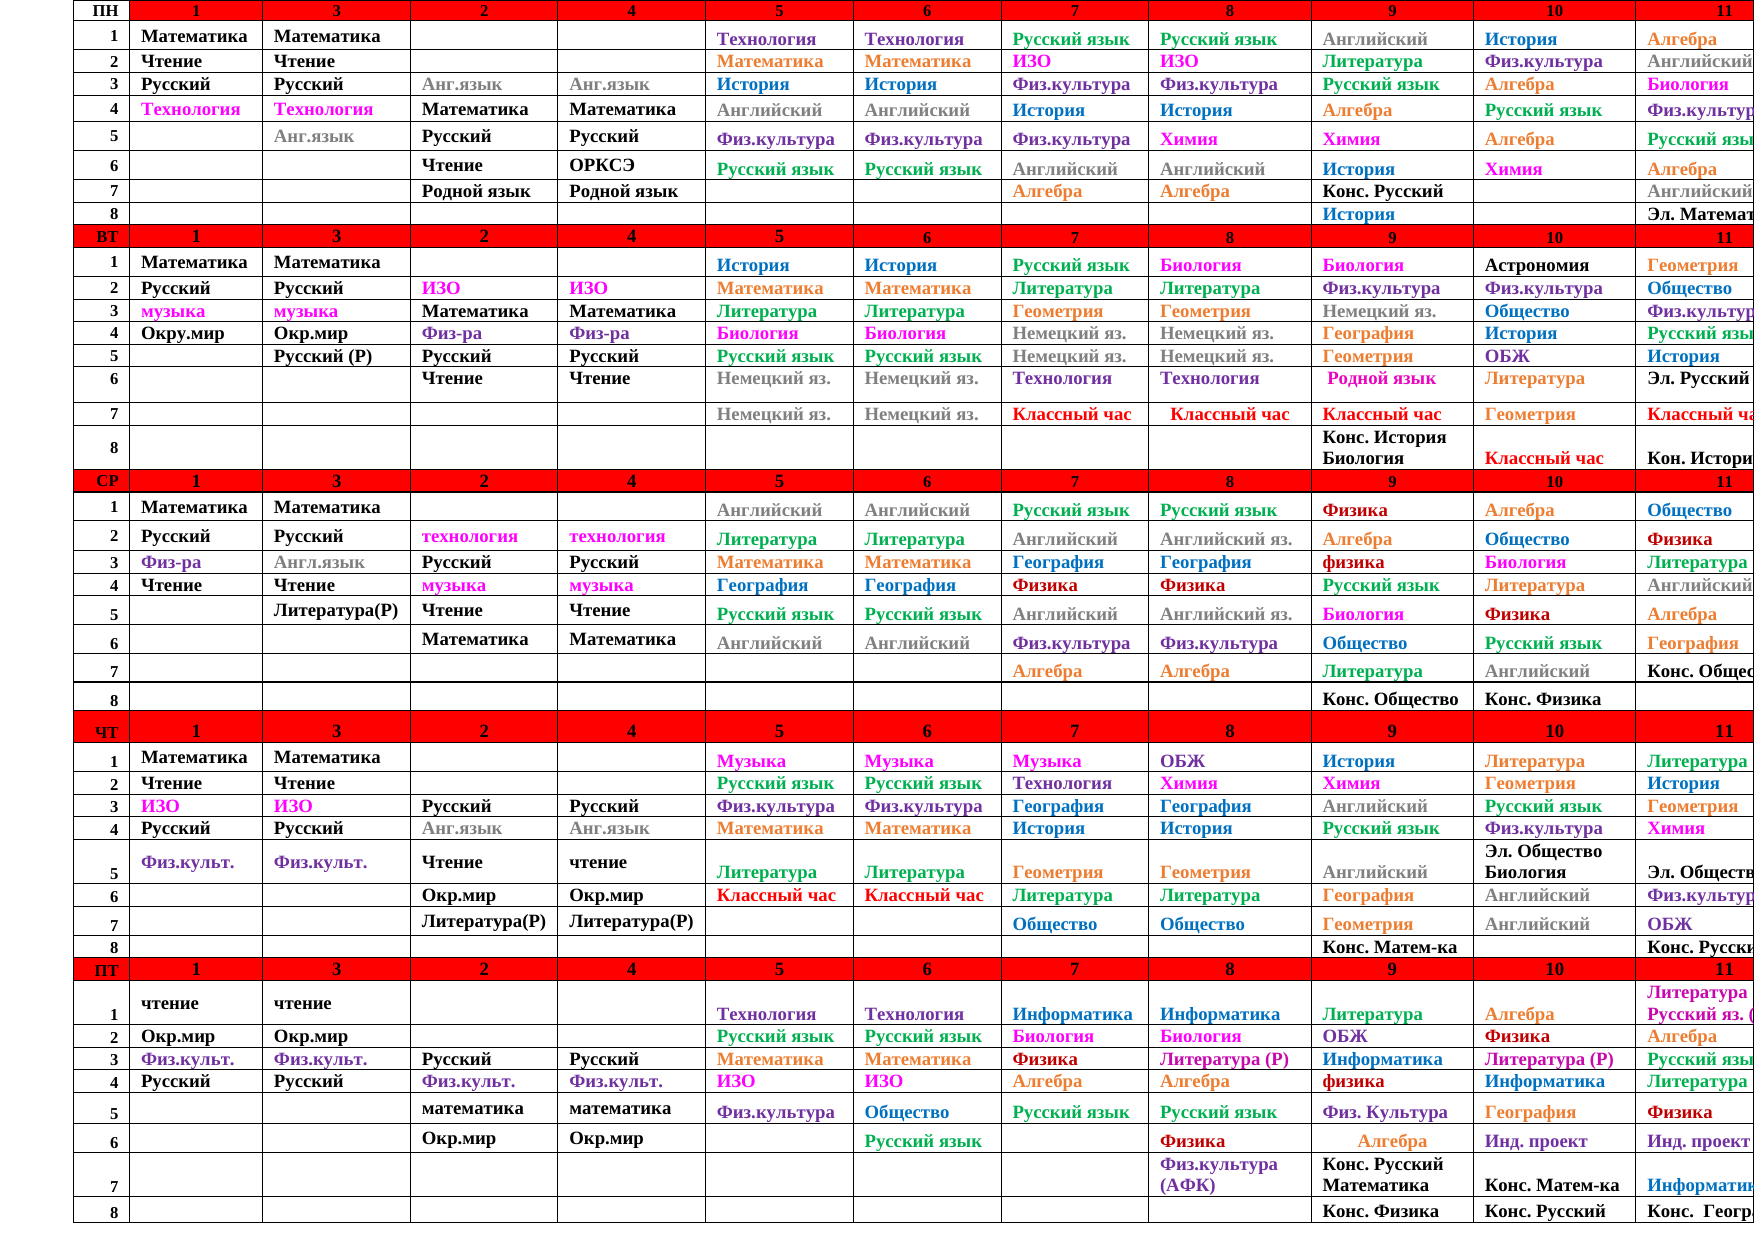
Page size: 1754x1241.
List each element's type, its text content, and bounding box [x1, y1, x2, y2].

table_cell 6 [74, 1124, 129, 1152]
table_cell физика [1312, 551, 1473, 572]
table_cell 6 [74, 884, 129, 906]
table_cell 4 [74, 1070, 129, 1092]
table_cell Геометрия [1474, 403, 1635, 424]
table_cell Технология [130, 96, 262, 121]
table_cell Окр.мир [263, 322, 410, 344]
table_cell Информатика [1636, 1153, 1753, 1196]
table_cell Немецкий яз. [706, 367, 853, 402]
table_cell [706, 936, 853, 957]
table_cell 9 [1312, 711, 1473, 742]
table_cell Окру.мир [130, 322, 262, 344]
table_cell Литература [854, 300, 1001, 321]
table_cell Геометрия [1149, 300, 1311, 321]
table_cell История [1002, 96, 1148, 121]
table_cell 11 [1636, 958, 1753, 980]
table_cell 3 [74, 1048, 129, 1069]
table_cell Алгебра [1474, 981, 1635, 1024]
table_cell Английский [1636, 574, 1753, 595]
table_cell Физ.культура [1636, 300, 1753, 321]
table_cell Конс. Русский [1636, 936, 1753, 957]
table_cell [130, 884, 262, 906]
table_cell 1 [74, 743, 129, 771]
table_cell Физ.культура [1312, 277, 1473, 298]
table_cell Английский [1002, 151, 1148, 179]
table_cell Русский [263, 817, 410, 839]
table_cell Английский [706, 625, 853, 653]
table_cell Окр.мир [411, 884, 557, 906]
table_cell Музыка [854, 743, 1001, 771]
table_cell Родной язык [558, 180, 705, 202]
table_cell 9 [1312, 470, 1473, 491]
table_header 8 [1149, 1, 1311, 20]
table_cell Общество [1636, 493, 1753, 520]
table_cell Биология [1149, 248, 1311, 276]
table_cell Математика [706, 551, 853, 572]
table_cell Литература [1149, 884, 1311, 906]
table_cell Физика [1149, 574, 1311, 595]
table_cell Русский [411, 1048, 557, 1069]
table_cell Английский [706, 493, 853, 520]
table_cell Алгебра [1149, 654, 1311, 681]
table_cell Физ. Культура [1312, 1093, 1473, 1123]
table_cell Геометрия [1636, 795, 1753, 816]
table_cell [411, 403, 557, 424]
table_cell Математика [411, 96, 557, 121]
table_cell Общество [1636, 277, 1753, 298]
table_cell Алгебра [1474, 493, 1635, 520]
table_cell Химия [1149, 772, 1311, 794]
table_cell [411, 493, 557, 520]
table_cell [1149, 1197, 1311, 1222]
table_cell 6 [74, 367, 129, 402]
table_cell Технология [1002, 367, 1148, 402]
table_cell [1149, 683, 1311, 710]
table_cell 8 [1149, 958, 1311, 980]
table_cell [263, 936, 410, 957]
table_cell [706, 1124, 853, 1152]
table_cell [130, 596, 262, 624]
table_cell История [706, 73, 853, 94]
table_cell Русский [263, 521, 410, 550]
table_cell 8 [1149, 470, 1311, 491]
table_cell [1002, 203, 1148, 224]
table_cell Анг.язык [411, 817, 557, 839]
table_cell ИЗО [130, 795, 262, 816]
table_cell 8 [1149, 711, 1311, 742]
table_cell Русский [411, 551, 557, 572]
table_cell Музыка [706, 743, 853, 771]
table_cell Литература [1474, 367, 1635, 402]
table_cell [263, 1197, 410, 1222]
table_cell Общество [1474, 521, 1635, 550]
table_cell ОРКСЭ [558, 151, 705, 179]
table_cell Математика [706, 817, 853, 839]
table_cell Русский [130, 277, 262, 298]
table_cell Русский [411, 795, 557, 816]
table_cell музыка [263, 300, 410, 321]
table_cell [130, 203, 262, 224]
table_cell Английский [1002, 521, 1148, 550]
table_cell Русский язык [706, 596, 853, 624]
table_cell Физ-ра [558, 322, 705, 344]
table_cell Математика [854, 817, 1001, 839]
table_cell Русский язык [1474, 625, 1635, 653]
table_cell 1 [74, 248, 129, 276]
table_cell Геометрия [1312, 907, 1473, 935]
table_cell Физ.культура [706, 1093, 853, 1123]
table_cell Русский язык [1149, 493, 1311, 520]
table_cell [854, 654, 1001, 681]
table_cell Алгебра [1312, 521, 1473, 550]
table_cell Физ.культура [1636, 884, 1753, 906]
table_cell Русский [263, 1070, 410, 1092]
table_cell Биология [1149, 1025, 1311, 1047]
table_cell Математика [706, 1048, 853, 1069]
table_cell Геометрия [1312, 345, 1473, 366]
table_cell Алгебра [1149, 180, 1311, 202]
table_cell Английский [706, 96, 853, 121]
table_cell [130, 367, 262, 402]
table_cell Русский язык [854, 596, 1001, 624]
table_cell История [1312, 151, 1473, 179]
table_cell Математика [130, 493, 262, 520]
table_cell 4 [558, 470, 705, 491]
table_cell Английский [1312, 795, 1473, 816]
table_cell Русский [558, 345, 705, 366]
table_cell ИЗО [854, 1070, 1001, 1092]
table_cell История [1002, 817, 1148, 839]
table_cell Химия [1312, 122, 1473, 150]
table_cell География [1149, 551, 1311, 572]
table_cell Литература(Р) [558, 907, 705, 935]
table_cell Математика [263, 21, 410, 49]
table_cell География [1474, 1093, 1635, 1123]
table_cell Английский яз. [1149, 596, 1311, 624]
table_cell [411, 248, 557, 276]
table_cell Английский [854, 96, 1001, 121]
table_cell [263, 907, 410, 935]
table_cell Биология [706, 322, 853, 344]
table_cell Литература [1312, 50, 1473, 72]
table_cell [1474, 203, 1635, 224]
table_cell Астрономия [1474, 248, 1635, 276]
table_cell [854, 936, 1001, 957]
table_cell [130, 122, 262, 150]
table_cell Эл. Математика [1636, 203, 1753, 224]
table_cell Русский [411, 345, 557, 366]
table_cell Русский язык [1636, 1048, 1753, 1069]
table_cell Английский [1474, 907, 1635, 935]
table_cell [411, 981, 557, 1024]
table_header 1 [130, 1, 262, 20]
table_cell Родной язык [1312, 367, 1473, 402]
table_cell 7 [74, 1153, 129, 1196]
table_cell Математика [854, 277, 1001, 298]
table_cell [130, 151, 262, 179]
table_cell Конс. Физика [1474, 683, 1635, 710]
table_cell СР [74, 470, 129, 491]
table_cell [854, 203, 1001, 224]
table_cell [558, 21, 705, 49]
table_cell [706, 907, 853, 935]
table_cell 9 [1312, 225, 1473, 247]
table_cell [411, 936, 557, 957]
table_cell Математика [854, 551, 1001, 572]
table_cell [411, 1197, 557, 1222]
table_cell Литература [1636, 743, 1753, 771]
table_cell 2 [411, 225, 557, 247]
table_cell технология [558, 521, 705, 550]
table_cell 7 [74, 180, 129, 202]
table_cell Химия [1312, 772, 1473, 794]
table_cell Геометрия [1636, 248, 1753, 276]
table_cell Английский [1002, 596, 1148, 624]
table_cell Английский [854, 493, 1001, 520]
table_cell Эл. Русский [1636, 367, 1753, 402]
table_cell 10 [1474, 470, 1635, 491]
table_cell Технология [706, 981, 853, 1024]
table_cell 1 [130, 958, 262, 980]
table_cell Математика [558, 96, 705, 121]
table_cell 7 [74, 654, 129, 681]
table_cell Чтение [411, 596, 557, 624]
table_cell Физ.культура [1002, 625, 1148, 653]
table_cell Английский [1149, 151, 1311, 179]
table_cell Русский [130, 817, 262, 839]
table_cell Русский язык [706, 1025, 853, 1047]
table_cell Химия [1149, 122, 1311, 150]
table_cell Физика [1312, 493, 1473, 520]
table_cell Физ.культ. [411, 1070, 557, 1092]
table_cell Немецкий яз. [1149, 322, 1311, 344]
table_cell Физ.культ. [558, 1070, 705, 1092]
table_cell технология [411, 521, 557, 550]
table_cell [263, 1153, 410, 1196]
table_cell Классный час [854, 884, 1001, 906]
table_cell Русский [411, 122, 557, 150]
table_cell Литература [1312, 654, 1473, 681]
table_cell [130, 180, 262, 202]
table_cell Физ-ра [411, 322, 557, 344]
table_cell Русский язык [1312, 73, 1473, 94]
table_cell Русский (Р) [263, 345, 410, 366]
table_cell [1636, 683, 1753, 710]
table_cell Русский [130, 73, 262, 94]
table_cell Физ.культура [706, 795, 853, 816]
table_header 10 [1474, 1, 1635, 20]
table_cell Алгебра [1636, 151, 1753, 179]
table_cell [263, 180, 410, 202]
table_cell Чтение [263, 772, 410, 794]
table_cell Литература Русский яз. (Р) [1636, 981, 1753, 1024]
table_cell Алгебра [1474, 122, 1635, 150]
table_cell Физика [1149, 1124, 1311, 1152]
table_cell Инд. проект [1636, 1124, 1753, 1152]
table_cell Технология [706, 21, 853, 49]
table_cell [1149, 936, 1311, 957]
table_cell [706, 426, 853, 469]
table_cell Алгебра [1149, 1070, 1311, 1092]
table_cell [558, 248, 705, 276]
table_cell 3 [263, 225, 410, 247]
table_cell Русский язык [854, 151, 1001, 179]
table_cell История [854, 248, 1001, 276]
table_cell Литература [706, 300, 853, 321]
table_cell Английский [1312, 21, 1473, 49]
table_cell [558, 403, 705, 424]
table_cell Литература [706, 840, 853, 883]
table_cell ИЗО [706, 1070, 853, 1092]
table_cell [558, 683, 705, 710]
table_cell Английский [1312, 840, 1473, 883]
table_cell 7 [74, 403, 129, 424]
table_cell 5 [706, 711, 853, 742]
table_cell 11 [1636, 470, 1753, 491]
table_cell Русский язык [1002, 21, 1148, 49]
table_cell Немецкий яз. [854, 367, 1001, 402]
table_cell Геометрия [1002, 840, 1148, 883]
table_cell 7 [1002, 225, 1148, 247]
table_cell ИЗО [263, 795, 410, 816]
table_cell Русский [130, 521, 262, 550]
table_cell чтение [558, 840, 705, 883]
table_cell 1 [74, 21, 129, 49]
table_cell [263, 1093, 410, 1123]
table_cell Физ.культ. [130, 1048, 262, 1069]
table_cell Физика [1636, 1093, 1753, 1123]
table_cell 5 [74, 122, 129, 150]
table_cell [263, 884, 410, 906]
table_cell Физ.культ. [263, 1048, 410, 1069]
table_cell Конс. История Биология [1312, 426, 1473, 469]
table_cell [558, 981, 705, 1024]
table_cell Русский [263, 277, 410, 298]
table_cell [854, 1153, 1001, 1196]
table_cell Физика [1002, 1048, 1148, 1069]
table_cell 2 [411, 711, 557, 742]
table_cell [558, 743, 705, 771]
table_cell Русский язык [854, 1124, 1001, 1152]
table_cell Русский язык [1636, 322, 1753, 344]
table_cell Английский яз. [1149, 521, 1311, 550]
table_cell [263, 426, 410, 469]
table_cell [263, 151, 410, 179]
table_cell Эл. Общество [1636, 840, 1753, 883]
table_cell Английский [1636, 180, 1753, 202]
table_cell Русский язык [1636, 122, 1753, 150]
table_cell Литература [1636, 551, 1753, 572]
table_cell Биология [1002, 1025, 1148, 1047]
table_cell Конс. Матем-ка [1474, 1153, 1635, 1196]
table_cell [130, 426, 262, 469]
table_cell Геометрия [1149, 840, 1311, 883]
table_cell [854, 426, 1001, 469]
table_cell Анг.язык [558, 73, 705, 94]
table_cell Классный час [706, 884, 853, 906]
table_cell Литература (Р) [1474, 1048, 1635, 1069]
table_cell Конс. Физика [1312, 1197, 1473, 1222]
table_cell 7 [1002, 470, 1148, 491]
table_cell 5 [74, 596, 129, 624]
table_cell 8 [74, 936, 129, 957]
table_cell Биология [1312, 596, 1473, 624]
table_cell 6 [74, 151, 129, 179]
table_cell Русский язык [1002, 1093, 1148, 1123]
table_cell Классный час [1149, 403, 1311, 424]
table_cell Математика [706, 277, 853, 298]
table_cell Математика [263, 248, 410, 276]
table_cell [411, 50, 557, 72]
table_cell Классный час [1636, 403, 1753, 424]
table_cell Литература(Р) [263, 596, 410, 624]
table_cell Классный час [1002, 403, 1148, 424]
table_cell История [854, 73, 1001, 94]
table_cell 3 [74, 795, 129, 816]
table_cell Чтение [411, 151, 557, 179]
table_cell Алгебра [1002, 1070, 1148, 1092]
table_cell Русский язык [706, 345, 853, 366]
table_cell музыка [558, 574, 705, 595]
table_cell [706, 1197, 853, 1222]
table_cell Окр.мир [558, 1124, 705, 1152]
table_cell [558, 50, 705, 72]
table_cell Литература (Р) [1149, 1048, 1311, 1069]
table_cell 4 [74, 322, 129, 344]
table_cell [1002, 426, 1148, 469]
table_cell Математика [411, 300, 557, 321]
table_cell Конс. Общество [1312, 683, 1473, 710]
table_cell [558, 772, 705, 794]
table_cell 5 [74, 1093, 129, 1123]
table_cell ЧТ [74, 711, 129, 742]
table_cell Русский язык [1002, 493, 1148, 520]
table_cell Литература [854, 840, 1001, 883]
table_cell [411, 654, 557, 681]
table_cell 6 [854, 958, 1001, 980]
table_cell [411, 1025, 557, 1047]
table_cell ОБЖ [1474, 345, 1635, 366]
table_cell Алгебра [1312, 96, 1473, 121]
table_cell Литература [706, 521, 853, 550]
table_header 3 [263, 1, 410, 20]
table_cell Информатика [1149, 981, 1311, 1024]
table_cell Русский язык [706, 772, 853, 794]
table_cell География [1636, 625, 1753, 653]
table_cell [411, 743, 557, 771]
table_cell История [1149, 96, 1311, 121]
table_cell Физ.культ. [130, 840, 262, 883]
table_cell 8 [74, 203, 129, 224]
table_cell Литература [1636, 1070, 1753, 1092]
table_cell [130, 345, 262, 366]
table_header ПН [74, 1, 129, 20]
table_cell Алгебра [1636, 596, 1753, 624]
table_cell 3 [74, 73, 129, 94]
table_cell 2 [411, 470, 557, 491]
table_cell [411, 683, 557, 710]
table_cell 3 [263, 711, 410, 742]
table_header 4 [558, 1, 705, 20]
table_cell Немецкий яз. [854, 403, 1001, 424]
table_cell [558, 1153, 705, 1196]
table_cell 1 [74, 981, 129, 1024]
table_cell География [854, 574, 1001, 595]
table_cell чтение [263, 981, 410, 1024]
table_cell Математика [130, 248, 262, 276]
table_cell математика [411, 1093, 557, 1123]
table_cell [411, 203, 557, 224]
table_cell Инд. проект [1474, 1124, 1635, 1152]
table_cell 1 [130, 711, 262, 742]
table_cell Конс. Русский [1312, 180, 1473, 202]
table_cell Чтение [558, 596, 705, 624]
table_cell Немецкий яз. [706, 403, 853, 424]
table_cell [130, 936, 262, 957]
table_cell Классный час [1474, 426, 1635, 469]
table_cell Литература(Р) [411, 907, 557, 935]
table_cell 7 [74, 907, 129, 935]
table_cell [130, 654, 262, 681]
table_cell Алгебра [1636, 1025, 1753, 1047]
table_cell [130, 1124, 262, 1152]
table_cell Чтение [130, 574, 262, 595]
table_cell Окр.мир [411, 1124, 557, 1152]
table_cell Технология [263, 96, 410, 121]
table_cell География [1002, 551, 1148, 572]
table_cell 2 [74, 521, 129, 550]
table_cell География [1149, 795, 1311, 816]
table_header 9 [1312, 1, 1473, 20]
table_cell 8 [74, 1197, 129, 1222]
table_cell Физ.культура [1474, 817, 1635, 839]
table_cell чтение [130, 981, 262, 1024]
table_cell Англ.язык [263, 551, 410, 572]
table_cell [706, 654, 853, 681]
table_cell [1002, 1197, 1148, 1222]
table_cell [1002, 1124, 1148, 1152]
table_cell Литература [1149, 277, 1311, 298]
table_cell Геометрия [1002, 300, 1148, 321]
table_cell 6 [74, 625, 129, 653]
table_cell [1474, 180, 1635, 202]
table_cell История [1474, 21, 1635, 49]
table_cell 3 [263, 470, 410, 491]
table_cell Анг.язык [263, 122, 410, 150]
table_cell Русский язык [1149, 1093, 1311, 1123]
table_cell ОБЖ [1312, 1025, 1473, 1047]
table_cell Физ.культура [1002, 122, 1148, 150]
table_cell [558, 1025, 705, 1047]
table_cell 5 [74, 840, 129, 883]
table_cell Биология [1636, 73, 1753, 94]
table_cell 6 [854, 225, 1001, 247]
table_cell 7 [1002, 958, 1148, 980]
table_cell Химия [1636, 817, 1753, 839]
table_cell ИЗО [411, 277, 557, 298]
table_cell Чтение [130, 50, 262, 72]
table_cell 7 [1002, 711, 1148, 742]
table_cell История [1312, 203, 1473, 224]
table_cell Математика [130, 21, 262, 49]
table_cell Общество [1149, 907, 1311, 935]
table_cell 2 [74, 277, 129, 298]
table_cell 10 [1474, 711, 1635, 742]
table_header 5 [706, 1, 853, 20]
table_cell Общество [854, 1093, 1001, 1123]
table_cell Конс. Русский [1474, 1197, 1635, 1222]
table_cell Русский [130, 1070, 262, 1092]
table_cell [854, 907, 1001, 935]
table_cell 5 [706, 958, 853, 980]
table_cell [1002, 936, 1148, 957]
table_cell Английский [1474, 884, 1635, 906]
table_cell Алгебра [1474, 73, 1635, 94]
table_cell [1474, 936, 1635, 957]
table_cell [263, 1124, 410, 1152]
table_cell Литература [1002, 277, 1148, 298]
table_cell Чтение [411, 367, 557, 402]
table_cell Чтение [263, 574, 410, 595]
table_cell Физ.культ. [263, 840, 410, 883]
table_cell Конс. Общество [1636, 654, 1753, 681]
table_cell Конс. Русский Математика [1312, 1153, 1473, 1196]
table_cell [854, 180, 1001, 202]
table_cell [263, 625, 410, 653]
table_cell Русский язык [854, 772, 1001, 794]
table_cell 10 [1474, 225, 1635, 247]
table_cell [558, 493, 705, 520]
table_cell Русский язык [706, 151, 853, 179]
table_cell [558, 1197, 705, 1222]
table_cell [1149, 426, 1311, 469]
table_cell Физ-ра [130, 551, 262, 572]
table_cell [130, 625, 262, 653]
table_cell 11 [1636, 711, 1753, 742]
table_cell Русский язык [854, 345, 1001, 366]
table_cell Геометрия [1474, 772, 1635, 794]
table_header 6 [854, 1, 1001, 20]
table_cell 11 [1636, 225, 1753, 247]
table_cell 4 [74, 574, 129, 595]
table_cell Чтение [411, 840, 557, 883]
table_cell [854, 1197, 1001, 1222]
table_cell [706, 1153, 853, 1196]
table_cell [558, 426, 705, 469]
table_cell [263, 683, 410, 710]
table_cell Русский язык [1474, 96, 1635, 121]
table_cell 2 [74, 772, 129, 794]
table_cell ОБЖ [1636, 907, 1753, 935]
table_cell Физ.культура [706, 122, 853, 150]
table_cell Русский [558, 122, 705, 150]
table_cell Математика [558, 625, 705, 653]
table_cell [706, 203, 853, 224]
table_cell 1 [130, 470, 262, 491]
table_cell 4 [558, 225, 705, 247]
table_cell [263, 367, 410, 402]
table_cell физика [1312, 1070, 1473, 1092]
table_cell Окр.мир [263, 1025, 410, 1047]
table_cell ПТ [74, 958, 129, 980]
table_cell Русский язык [1002, 248, 1148, 276]
table_cell Окр.мир [130, 1025, 262, 1047]
table_cell Биология [854, 322, 1001, 344]
table_cell Литература [1312, 981, 1473, 1024]
table_cell ИЗО [1149, 50, 1311, 72]
table_cell История [1312, 743, 1473, 771]
table_cell [706, 180, 853, 202]
table_cell Литература [1474, 574, 1635, 595]
table_cell Английский [1636, 50, 1753, 72]
table_cell Технология [1002, 772, 1148, 794]
table_cell Алгебра [1002, 654, 1148, 681]
table_cell 4 [558, 958, 705, 980]
table_cell 5 [74, 345, 129, 366]
table_cell Математика [130, 743, 262, 771]
table_cell Физ.культура [854, 795, 1001, 816]
table_cell Окр.мир [558, 884, 705, 906]
table_cell История [706, 248, 853, 276]
table_cell Физ.культура [1149, 73, 1311, 94]
table_cell Литература [1474, 743, 1635, 771]
table_cell [558, 654, 705, 681]
table_cell [411, 21, 557, 49]
table_cell Музыка [1002, 743, 1148, 771]
table_cell [411, 1153, 557, 1196]
table_cell Физ.культура (АФК) [1149, 1153, 1311, 1196]
table_cell 4 [74, 817, 129, 839]
table_cell Общество [1474, 300, 1635, 321]
table_cell [411, 772, 557, 794]
table_cell [854, 683, 1001, 710]
table_cell 10 [1474, 958, 1635, 980]
table_cell 5 [706, 225, 853, 247]
table_cell [263, 654, 410, 681]
table_cell Алгебра [1636, 21, 1753, 49]
table_cell [706, 683, 853, 710]
table_cell Физика [1002, 574, 1148, 595]
table_cell География [1002, 795, 1148, 816]
table_cell 1 [74, 493, 129, 520]
table_header 2 [411, 1, 557, 20]
table_cell Анг.язык [411, 73, 557, 94]
table_cell Общество [1312, 625, 1473, 653]
table_cell 8 [74, 683, 129, 710]
table_cell [130, 403, 262, 424]
table_cell География [706, 574, 853, 595]
table_cell Информатика [1474, 1070, 1635, 1092]
table_cell Немецкий яз. [1312, 300, 1473, 321]
table_cell Биология [1312, 248, 1473, 276]
table_cell Физика [1474, 596, 1635, 624]
table_cell Эл. Общество Биология [1474, 840, 1635, 883]
table_cell 3 [74, 551, 129, 572]
table_cell Физ.культура [1149, 625, 1311, 653]
table_cell История [1474, 322, 1635, 344]
table_cell 5 [706, 470, 853, 491]
table_cell 6 [854, 470, 1001, 491]
table_cell Математика [706, 50, 853, 72]
table_cell [1149, 203, 1311, 224]
table_cell Конс. Матем-ка [1312, 936, 1473, 957]
table_cell [130, 683, 262, 710]
table_cell Физика [1636, 521, 1753, 550]
table_cell Алгебра [1312, 1124, 1473, 1152]
table_cell 2 [74, 1025, 129, 1047]
table_cell [558, 936, 705, 957]
table_cell Информатика [1312, 1048, 1473, 1069]
table_cell [130, 1197, 262, 1222]
table_cell Русский язык [1149, 21, 1311, 49]
table_cell Математика [263, 493, 410, 520]
table_cell [130, 1153, 262, 1196]
table_cell Русский язык [1474, 795, 1635, 816]
table_cell Физ.культура [1474, 277, 1635, 298]
table_cell Литература [854, 521, 1001, 550]
table_cell Конс. География [1636, 1197, 1753, 1222]
table_cell Русский [558, 1048, 705, 1069]
table_cell Русский [558, 795, 705, 816]
table_cell Химия [1474, 151, 1635, 179]
table_cell Немецкий яз. [1002, 322, 1148, 344]
table_cell [130, 907, 262, 935]
table_cell Технология [1149, 367, 1311, 402]
table_cell 1 [130, 225, 262, 247]
table_cell История [1636, 772, 1753, 794]
table_cell Биология [1474, 551, 1635, 572]
table_cell Физ.культура [1636, 96, 1753, 121]
table_cell [411, 426, 557, 469]
table_cell Английский [1474, 654, 1635, 681]
table_cell [263, 403, 410, 424]
table_cell 2 [74, 50, 129, 72]
table_cell музыка [411, 574, 557, 595]
table_cell Информатика [1002, 981, 1148, 1024]
table_cell Физ.культура [1002, 73, 1148, 94]
table_cell Кон. История [1636, 426, 1753, 469]
table_cell 4 [558, 711, 705, 742]
table_cell Русский язык [1312, 574, 1473, 595]
table_cell ОБЖ [1149, 743, 1311, 771]
table_cell Русский язык [1312, 817, 1473, 839]
table_cell Технология [854, 21, 1001, 49]
table_cell Физ.культура [854, 122, 1001, 150]
table_cell Классный час [1312, 403, 1473, 424]
table_cell Литература [1002, 884, 1148, 906]
table_cell Алгебра [1002, 180, 1148, 202]
table_cell Математика [854, 1048, 1001, 1069]
table_cell Общество [1002, 907, 1148, 935]
table_cell Математика [558, 300, 705, 321]
table_cell 9 [1312, 958, 1473, 980]
table_cell Математика [411, 625, 557, 653]
table_cell Математика [854, 50, 1001, 72]
table_cell Технология [854, 981, 1001, 1024]
table_cell География [1312, 322, 1473, 344]
table_cell музыка [130, 300, 262, 321]
table_cell Английский [854, 625, 1001, 653]
table_cell Математика [263, 743, 410, 771]
table_cell Чтение [263, 50, 410, 72]
table_cell Немецкий яз. [1149, 345, 1311, 366]
table_cell Анг.язык [558, 817, 705, 839]
table_cell ИЗО [1002, 50, 1148, 72]
table_cell География [1312, 884, 1473, 906]
table_cell 4 [74, 96, 129, 121]
table_cell ВТ [74, 225, 129, 247]
table_cell 2 [411, 958, 557, 980]
table_cell Русский [558, 551, 705, 572]
table_cell [263, 203, 410, 224]
table_cell Родной язык [411, 180, 557, 202]
table_cell Русский [263, 73, 410, 94]
table_cell [558, 203, 705, 224]
table_cell История [1636, 345, 1753, 366]
table_cell Физ.культура [1474, 50, 1635, 72]
table_cell [1002, 683, 1148, 710]
table_cell 3 [263, 958, 410, 980]
table_cell 6 [854, 711, 1001, 742]
table_cell 3 [74, 300, 129, 321]
table_header 7 [1002, 1, 1148, 20]
table_header 11 [1636, 1, 1753, 20]
table_cell Физика [1474, 1025, 1635, 1047]
table_cell математика [558, 1093, 705, 1123]
table_cell ИЗО [558, 277, 705, 298]
table_cell [1002, 1153, 1148, 1196]
table_cell Чтение [558, 367, 705, 402]
table_cell Чтение [130, 772, 262, 794]
table_cell Немецкий яз. [1002, 345, 1148, 366]
table_cell 8 [1149, 225, 1311, 247]
table_cell 8 [74, 426, 129, 469]
table_cell [130, 1093, 262, 1123]
table_cell История [1149, 817, 1311, 839]
table_cell Русский язык [854, 1025, 1001, 1047]
